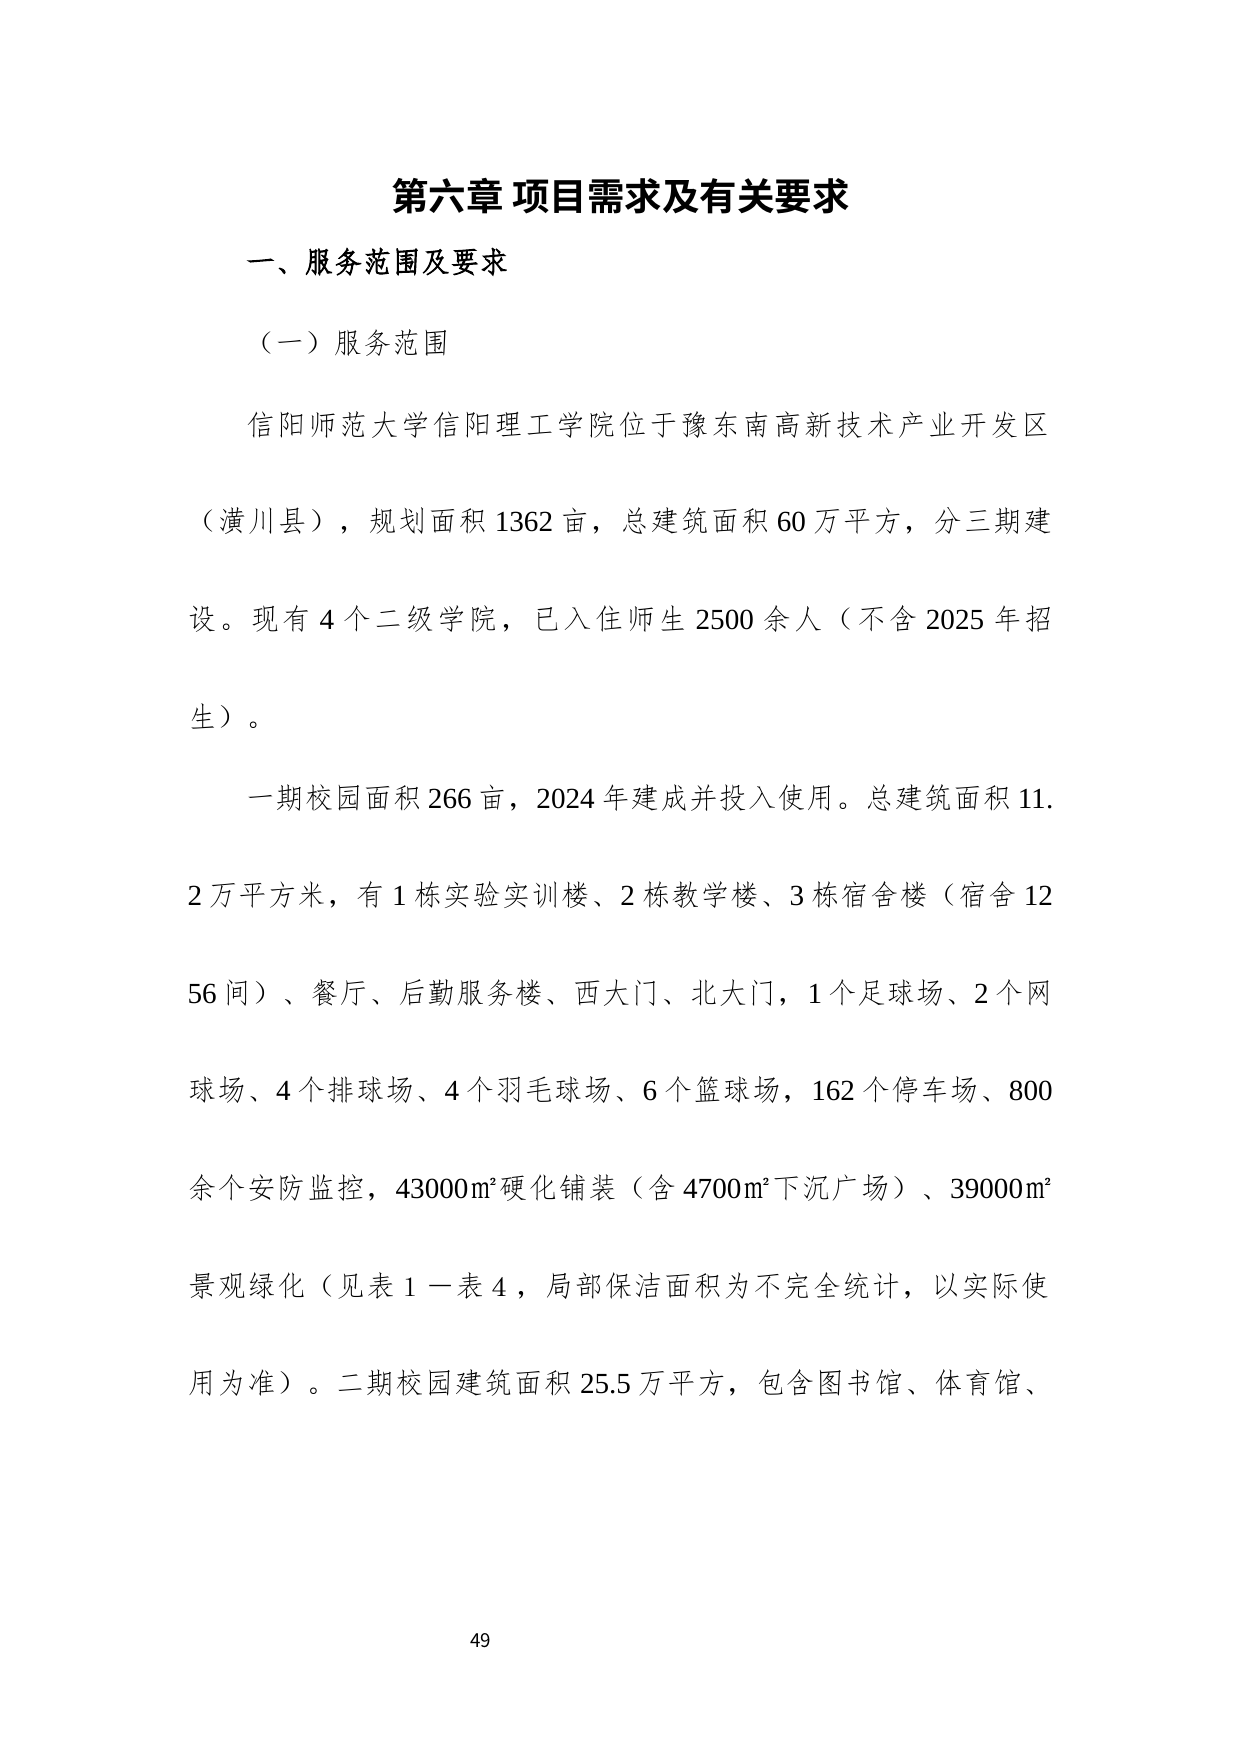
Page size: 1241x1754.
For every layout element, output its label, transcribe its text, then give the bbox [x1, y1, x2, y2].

text （一）服务范围 [187, 308, 1053, 373]
text 信阳师范大学信阳理工学院位于豫东南高新技术产业开发区（潢川县），规划面积1362亩，总建筑面积60万平方，分三期建设。现有4个二级学院，已入住师生2500余人（不含2025年招生）。 [187, 390, 1053, 748]
subtitle 第六章 项目需求及有关要求 [187, 162, 1053, 227]
text 一、服务范围及要求 [187, 227, 1053, 292]
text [187, 764, 1053, 1414]
